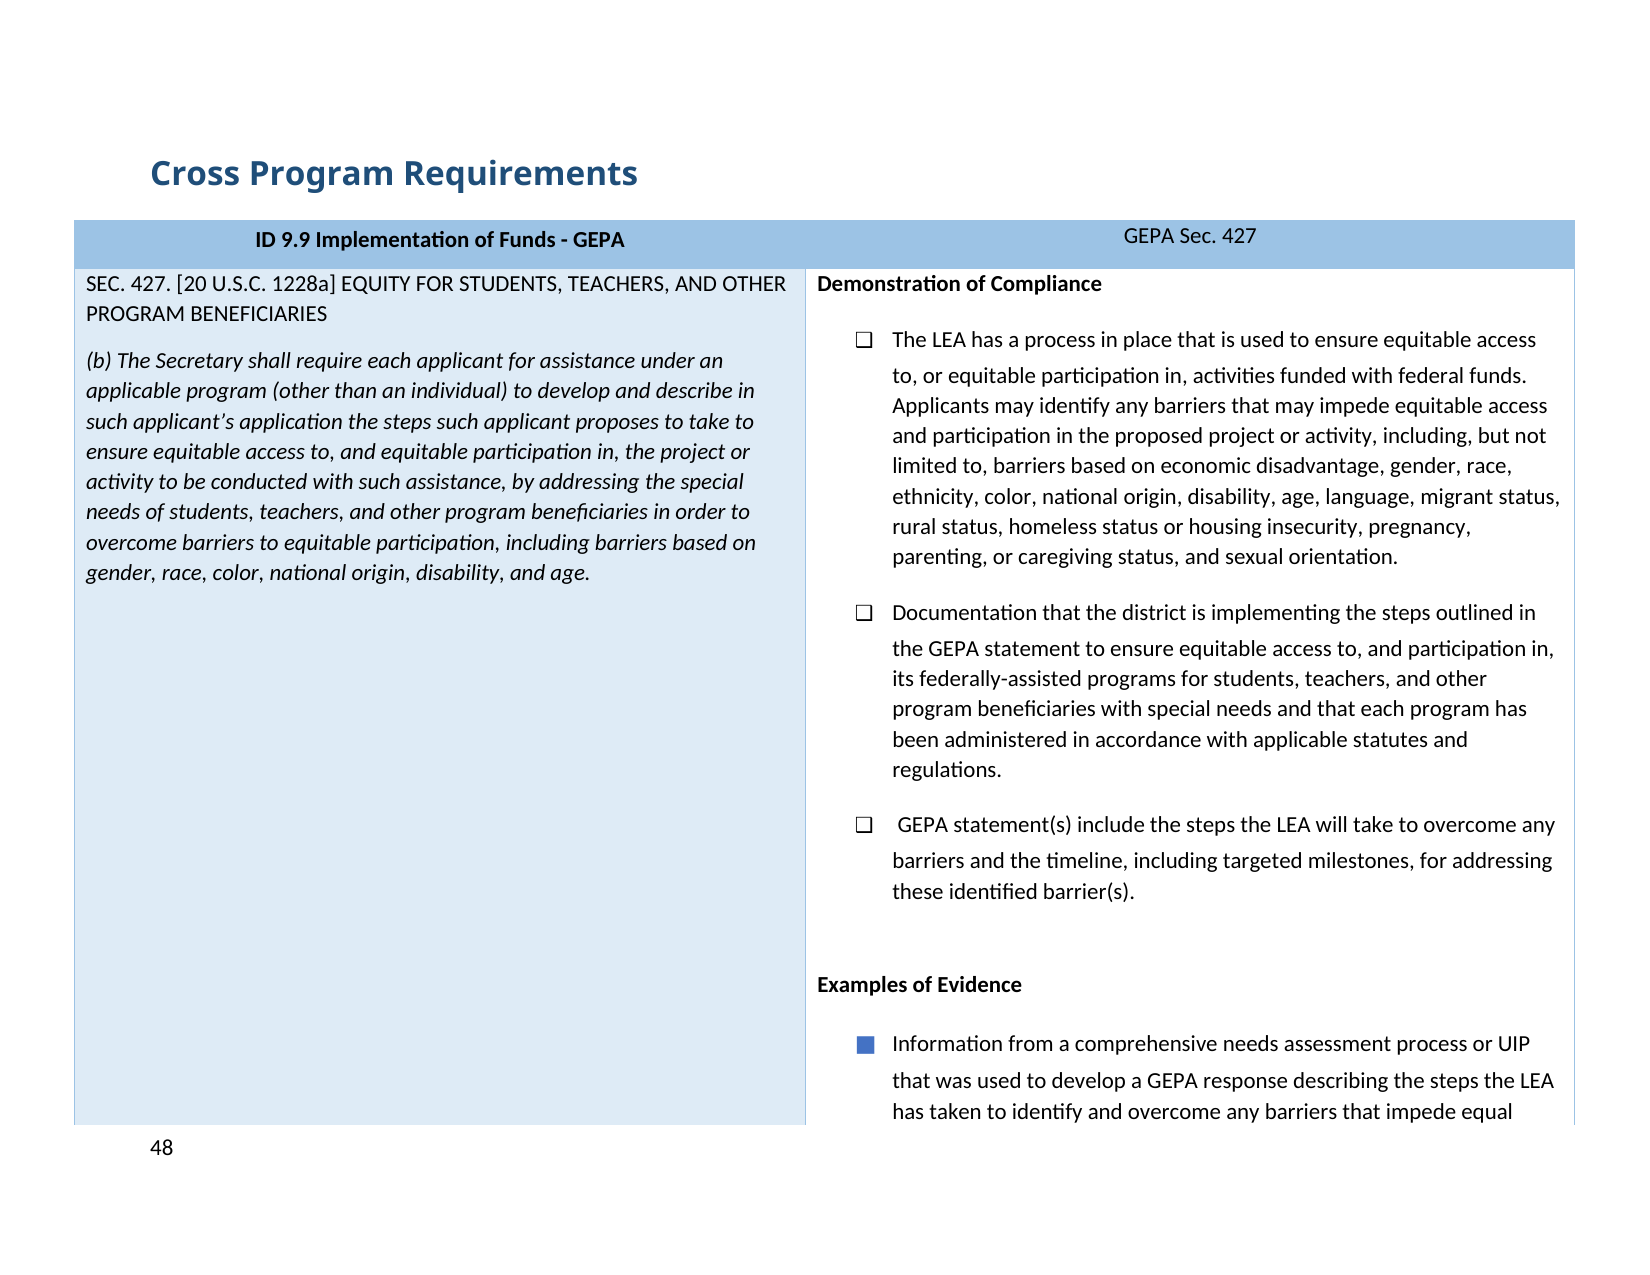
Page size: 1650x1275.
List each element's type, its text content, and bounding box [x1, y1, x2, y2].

table_header ID 9.9 Implementation of Funds - GEPA [75, 221, 805, 268]
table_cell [75, 269, 805, 1125]
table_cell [806, 269, 1574, 1125]
subtitle Cross Program Requirements [150, 150, 1500, 195]
table_header GEPA Sec. 427 [806, 221, 1574, 268]
